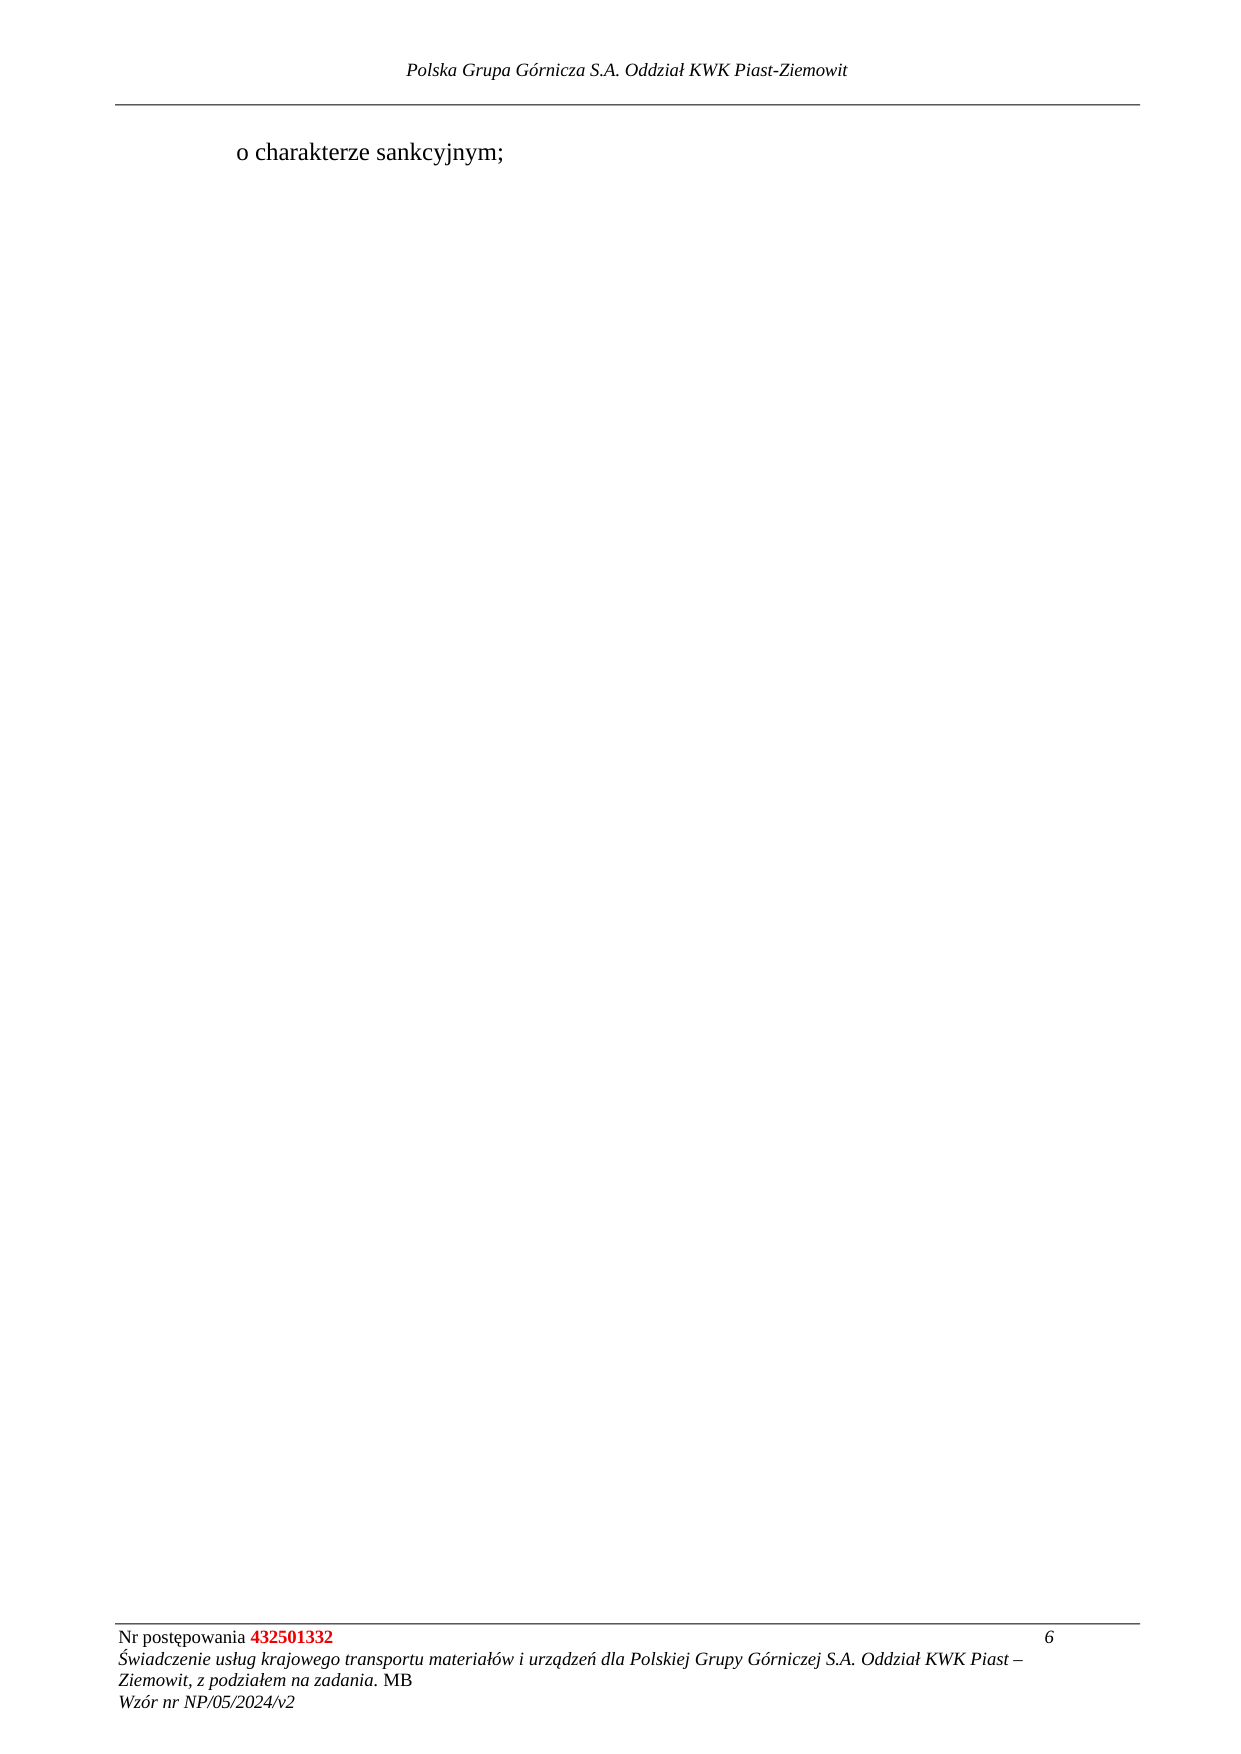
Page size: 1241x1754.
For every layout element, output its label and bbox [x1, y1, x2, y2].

subtitle [207, 137, 1137, 166]
